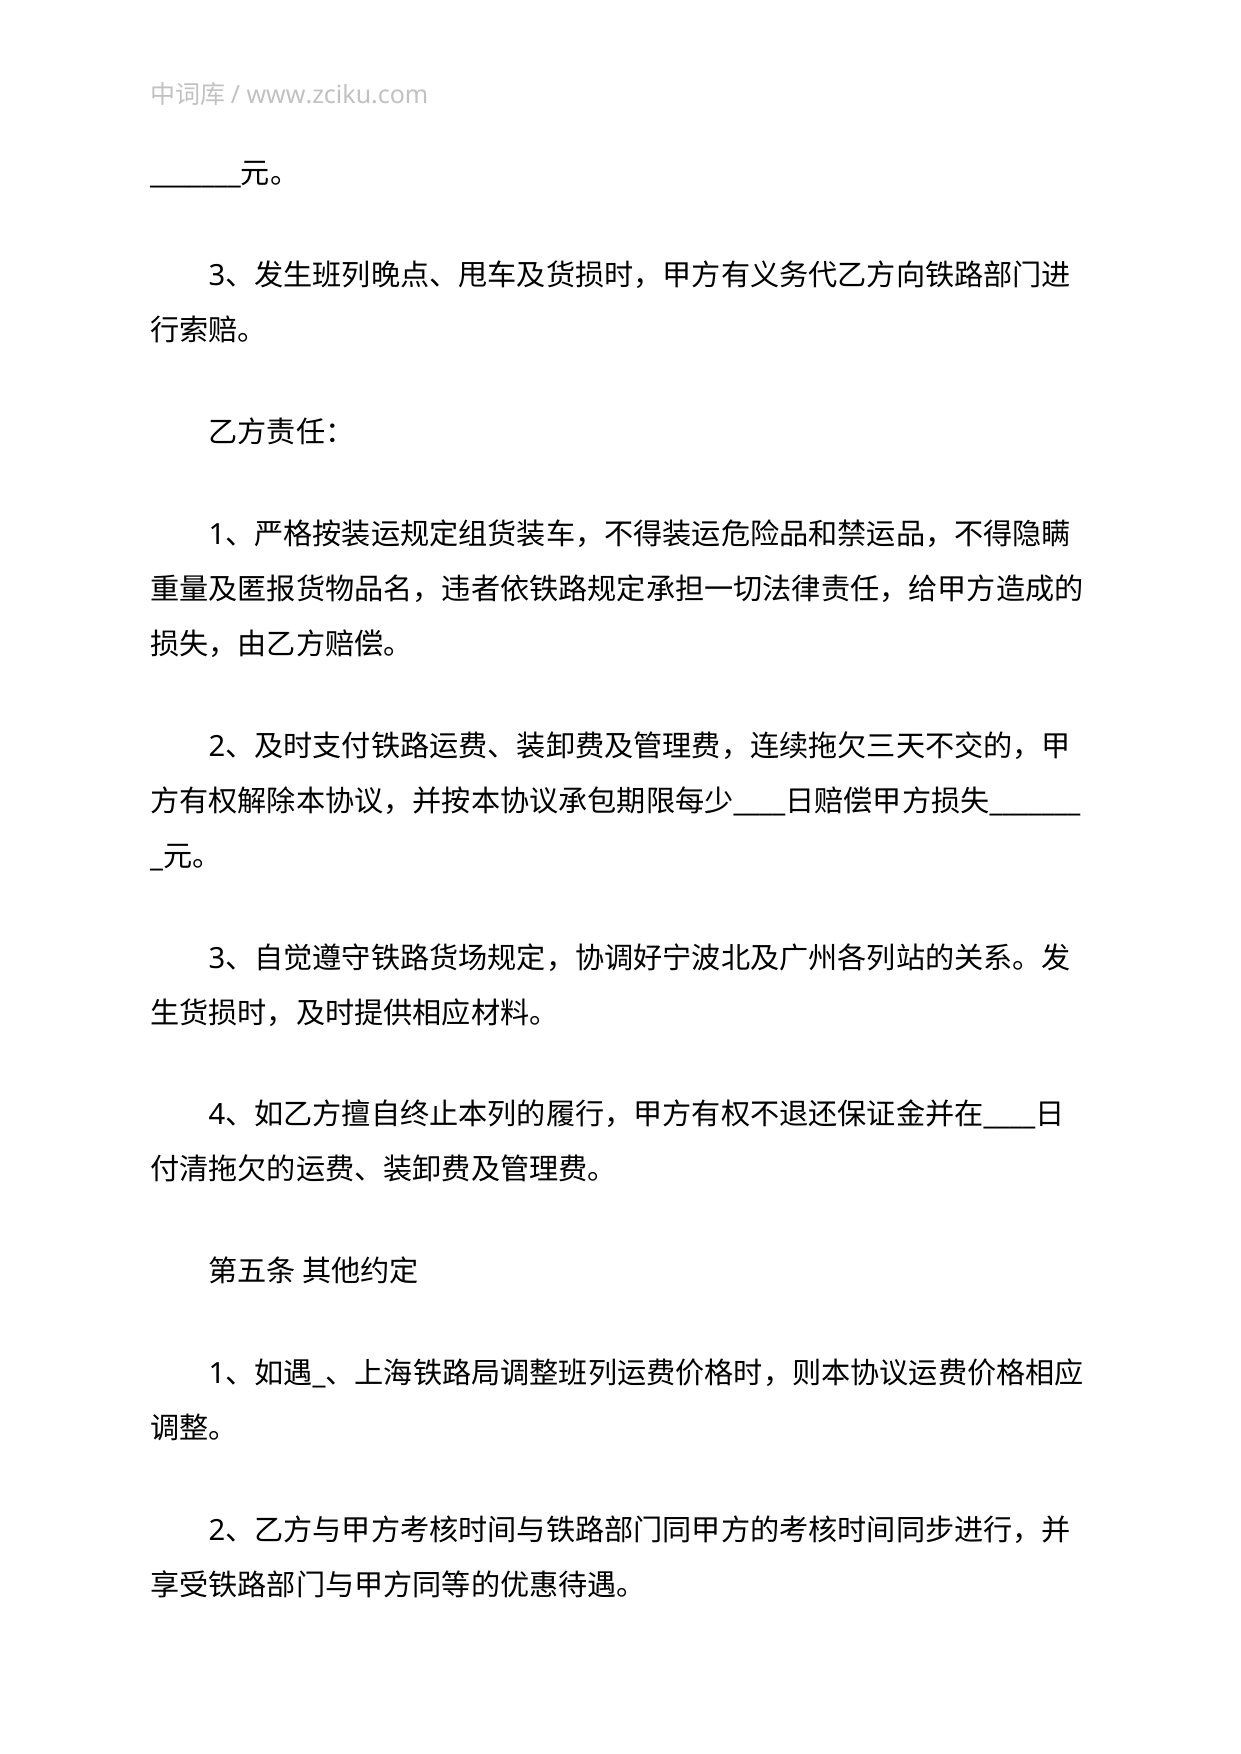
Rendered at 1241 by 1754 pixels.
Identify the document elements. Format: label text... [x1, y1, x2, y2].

text 1、严格按装运规定组货装车，不得装运危险品和禁运品，不得隐瞒重量及匿报货物品名，违者依铁路规定承担一切法律责任，给甲方造成的损失，由乙方赔偿。 [150, 511, 1090, 663]
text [150, 150, 1090, 192]
text 1、如遇_、上海铁路局调整班列运费价格时，则本协议运费价格相应调整。 [150, 1349, 1090, 1447]
text 第五条 其他约定 [150, 1248, 1090, 1290]
text 4、如乙方擅自终止本列的履行，甲方有权不退还保证金并在____日付清拖欠的运费、装卸费及管理费。 [150, 1091, 1090, 1188]
text 3、发生班列晚点、甩车及货损时，甲方有义务代乙方向铁路部门进行索赔。 [150, 252, 1090, 349]
text 乙方责任： [150, 409, 1090, 451]
text 2、及时支付铁路运费、装卸费及管理费，连续拖欠三天不交的，甲方有权解除本协议，并按本协议承包期限每少____日赔偿甲方损失________元。 [150, 722, 1090, 874]
text 2、乙方与甲方考核时间与铁路部门同甲方的考核时间同步进行，并享受铁路部门与甲方同等的优惠待遇。 [150, 1506, 1090, 1603]
text 3、自觉遵守铁路货场规定，协调好宁波北及广州各列站的关系。发生货损时，及时提供相应材料。 [150, 934, 1090, 1031]
